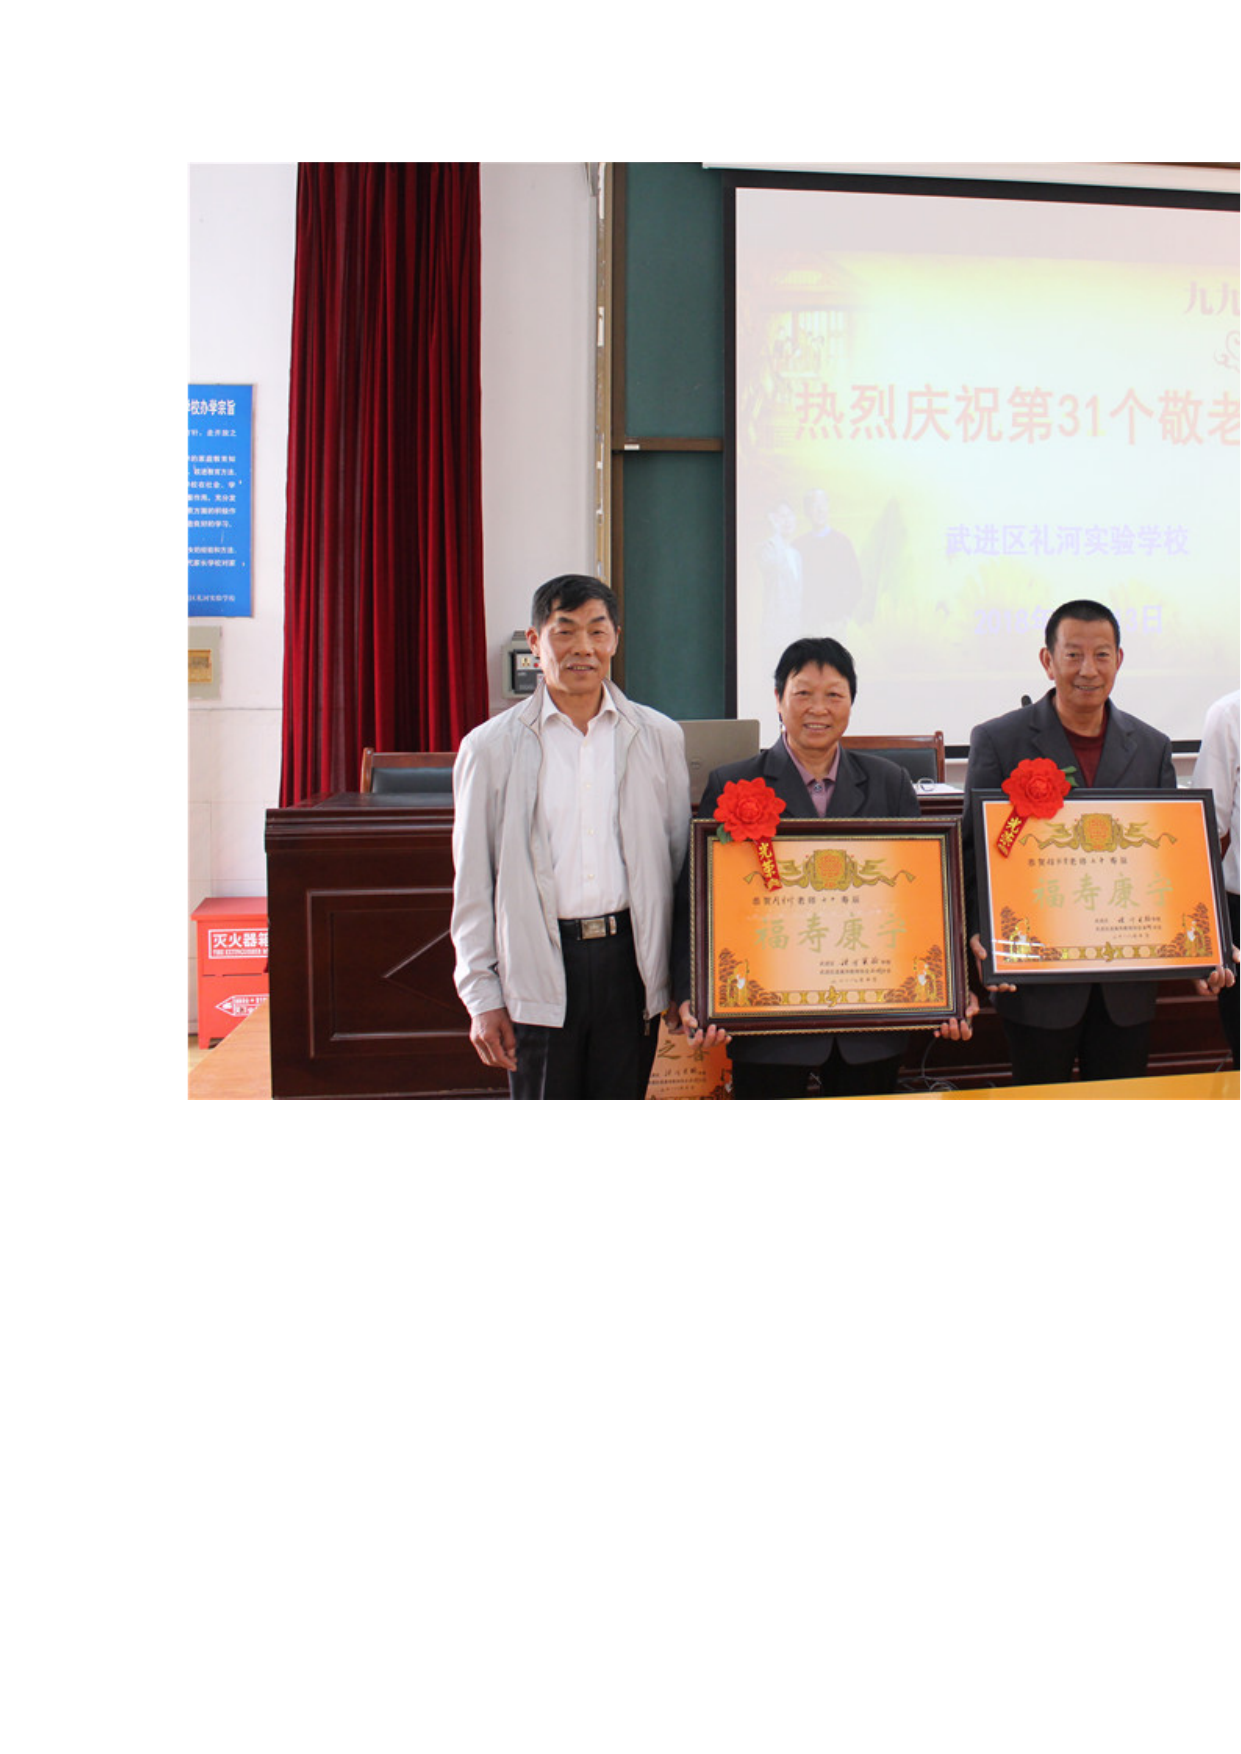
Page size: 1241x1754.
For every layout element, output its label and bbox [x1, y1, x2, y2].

picture [187, 162, 1241, 1100]
